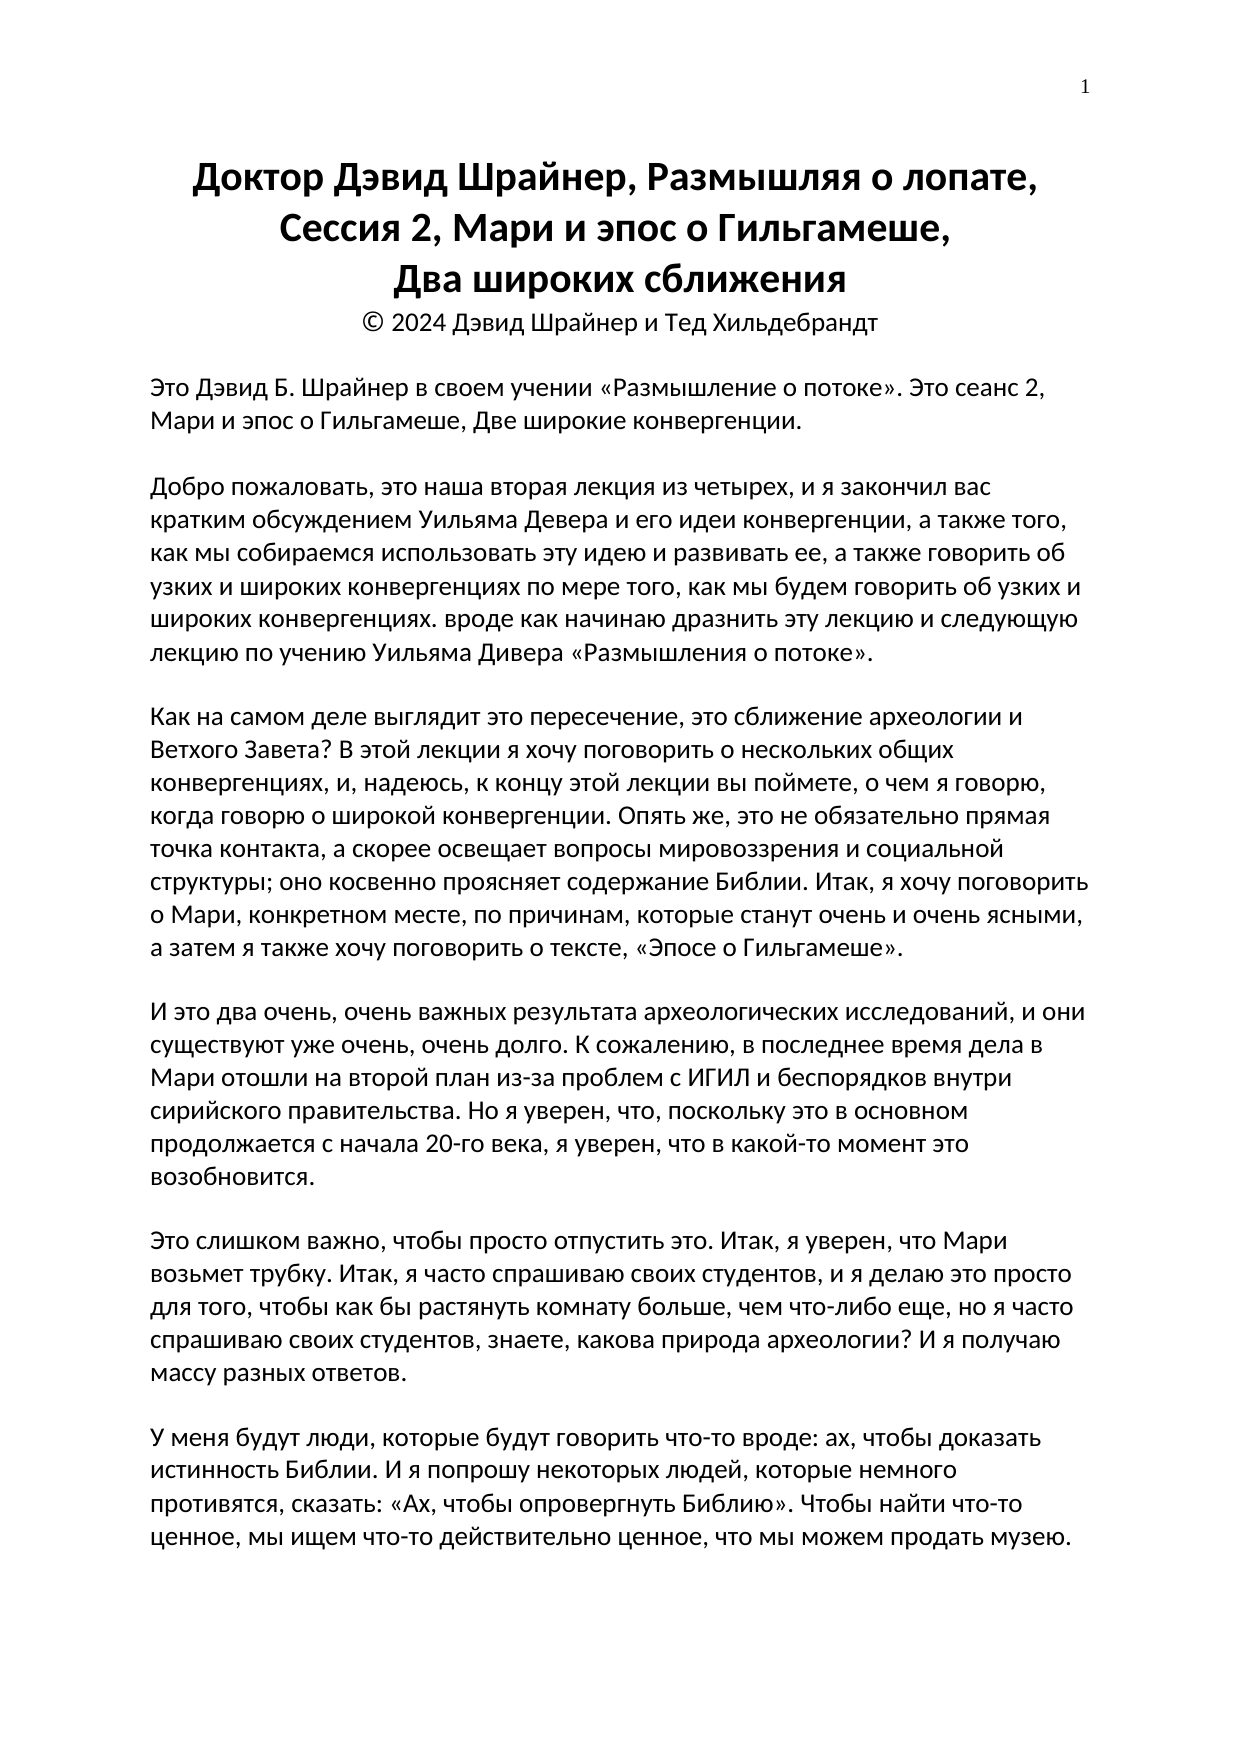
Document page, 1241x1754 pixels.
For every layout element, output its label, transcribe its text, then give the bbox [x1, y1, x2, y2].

text И это два очень, очень важных результата археологических исследований, и они существуют уже очень, очень долго. К сожалению, в последнее время дела в Мари отошли на второй план из-за проблем с ИГИЛ и беспорядков внутри сирийского правительства. Но я уверен, что, поскольку это в основном продолжается с начала 20-го века, я уверен, что в какой-то момент это возобновится. [150, 994, 1090, 1192]
text Это Дэвид Б. Шрайнер в своем учении «Размышление о потоке». Это сеанс 2, Мари и эпос о Гильгамеше, Две широкие конвергенции. [150, 371, 1090, 437]
text Доктор Дэвид Шрайнер, Размышляя о лопате, Сессия 2, Мари и эпос о Гильгамеше, Два широких сближения [150, 150, 1090, 302]
text У меня будут люди, которые будут говорить что-то вроде: ах, чтобы доказать истинность Библии. И я попрошу некоторых людей, которые немного противятся, сказать: «Ах, чтобы опровергнуть Библию». Чтобы найти что-то ценное, мы ищем что-то действительно ценное, что мы можем продать музею. [150, 1420, 1090, 1552]
text © 2024 Дэвид Шрайнер и Тед Хильдебрандт [150, 302, 1090, 339]
text Как на самом деле выглядит это пересечение, это сближение археологии и Ветхого Завета? В этой лекции я хочу поговорить о нескольких общих конвергенциях, и, надеюсь, к концу этой лекции вы поймете, о чем я говорю, когда говорю о широкой конвергенции. Опять же, это не обязательно прямая точка контакта, а скорее освещает вопросы мировоззрения и социальной структуры; оно косвенно проясняет содержание Библии. Итак, я хочу поговорить о Мари, конкретном месте, по причинам, которые станут очень и очень ясными, а затем я также хочу поговорить о тексте, «Эпосе о Гильгамеше». [150, 699, 1090, 963]
text Это слишком важно, чтобы просто отпустить это. Итак, я уверен, что Мари возьмет трубку. Итак, я часто спрашиваю своих студентов, и я делаю это просто для того, чтобы как бы растянуть комнату больше, чем что-либо еще, но я часто спрашиваю своих студентов, знаете, какова природа археологии? И я получаю массу разных ответов. [150, 1223, 1090, 1388]
text Добро пожаловать, это наша вторая лекция из четырех, и я закончил вас кратким обсуждением Уильяма Девера и его идеи конвергенции, а также того, как мы собираемся использовать эту идею и развивать ее, а также говорить об узких и широких конвергенциях по мере того, как мы будем говорить об узких и широких конвергенциях. вроде как начинаю дразнить эту лекцию и следующую лекцию по учению Уильяма Дивера «Размышления о потоке». [150, 469, 1090, 668]
